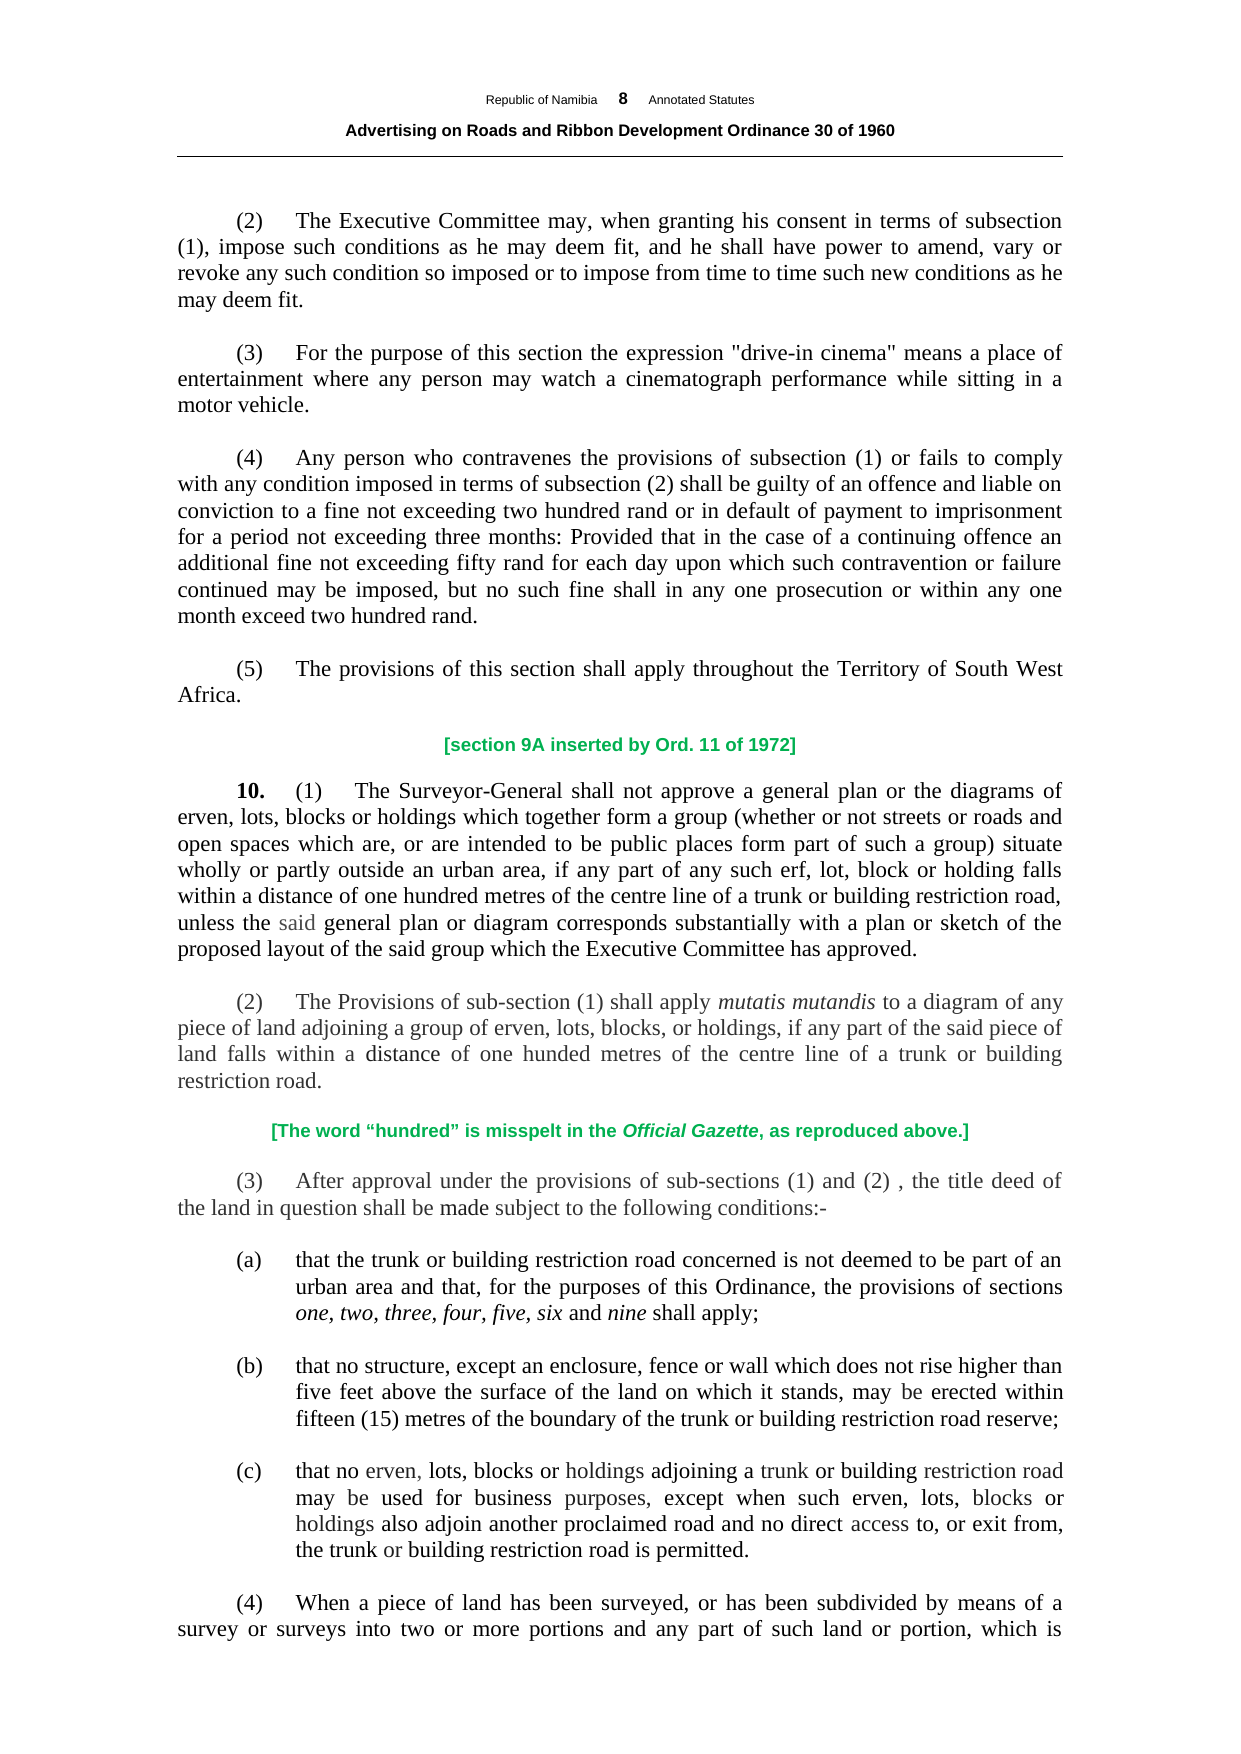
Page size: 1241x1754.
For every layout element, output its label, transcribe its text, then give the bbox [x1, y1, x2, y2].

text (b) that no structure, except an enclosure, fence or wall which does not rise higher than five feet above the surface of the land on which it stands, may be erected within fifteen (15) metres of the boundary of the trunk or building restriction road reserve; [236, 1352, 1064, 1431]
text (a) that the trunk or building restriction road concerned is not deemed to be part of an urban area and that, for the purposes of this Ordinance, the provisions of sections one, two, three, four, five, six and nine shall apply; [236, 1247, 1064, 1326]
text [The word “hundred” is misspelt in the Official Gazette, as reproduced above.] [177, 1119, 1063, 1141]
text (5) The provisions of this section shall apply throughout the Territory of South West Africa. [177, 655, 1064, 707]
text 10. (1) The Surveyor-General shall not approve a general plan or the diagrams of erven, lots, blocks or holdings which together form a group (whether or not streets or roads and open spaces which are, or are intended to be public places form part of such a group) situate wholly or partly outside an urban area, if any part of any such erf, lot, block or holding falls within a distance of one hundred metres of the centre line of a trunk or building restriction road, unless the said general plan or diagram corresponds substantially with a plan or sketch of the proposed layout of the said group which the Executive Committee has approved. [177, 777, 1064, 961]
text (2) The Executive Committee may, when granting his consent in terms of subsection (1), impose such conditions as he may deem fit, and he shall have power to amend, vary or revoke any such condition so imposed or to impose from time to time such new conditions as he may deem fit. [177, 207, 1064, 312]
text (3) After approval under the provisions of sub-sections (1) and (2) , the title deed of the land in question shall be made subject to the following conditions:- [177, 1167, 1064, 1220]
text (2) The Provisions of sub-section (1) shall apply mutatis mutandis to a diagram of any piece of land adjoining a group of erven, lots, blocks, or holdings, if any part of the said piece of land falls within a distance of one hunded metres of the centre line of a trunk or building restriction road. [177, 988, 1064, 1093]
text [177, 1589, 1064, 1642]
text (c) that no erven, lots, blocks or holdings adjoining a trunk or building restriction road may be used for business purposes, except when such erven, lots, blocks or holdings also adjoin another proclaimed road and no direct access to, or exit from, the trunk or building restriction road is permitted. [236, 1457, 1064, 1563]
text (4) Any person who contravenes the provisions of subsection (1) or fails to comply with any condition imposed in terms of subsection (2) shall be guilty of an offence and liable on conviction to a fine not exceeding two hundred rand or in default of payment to imprisonment for a period not exceeding three months: Provided that in the case of a continuing offence an additional fine not exceeding fifty rand for each day upon which such contravention or failure continued may be imposed, but no such fine shall in any one prosecution or within any one month exceed two hundred rand. [177, 444, 1064, 628]
text (3) For the purpose of this section the expression "drive-in cinema" means a place of entertainment where any person may watch a cinematograph performance while sitting in a motor vehicle. [177, 338, 1064, 418]
text [section 9A inserted by Ord. 11 of 1972] [177, 734, 1063, 755]
